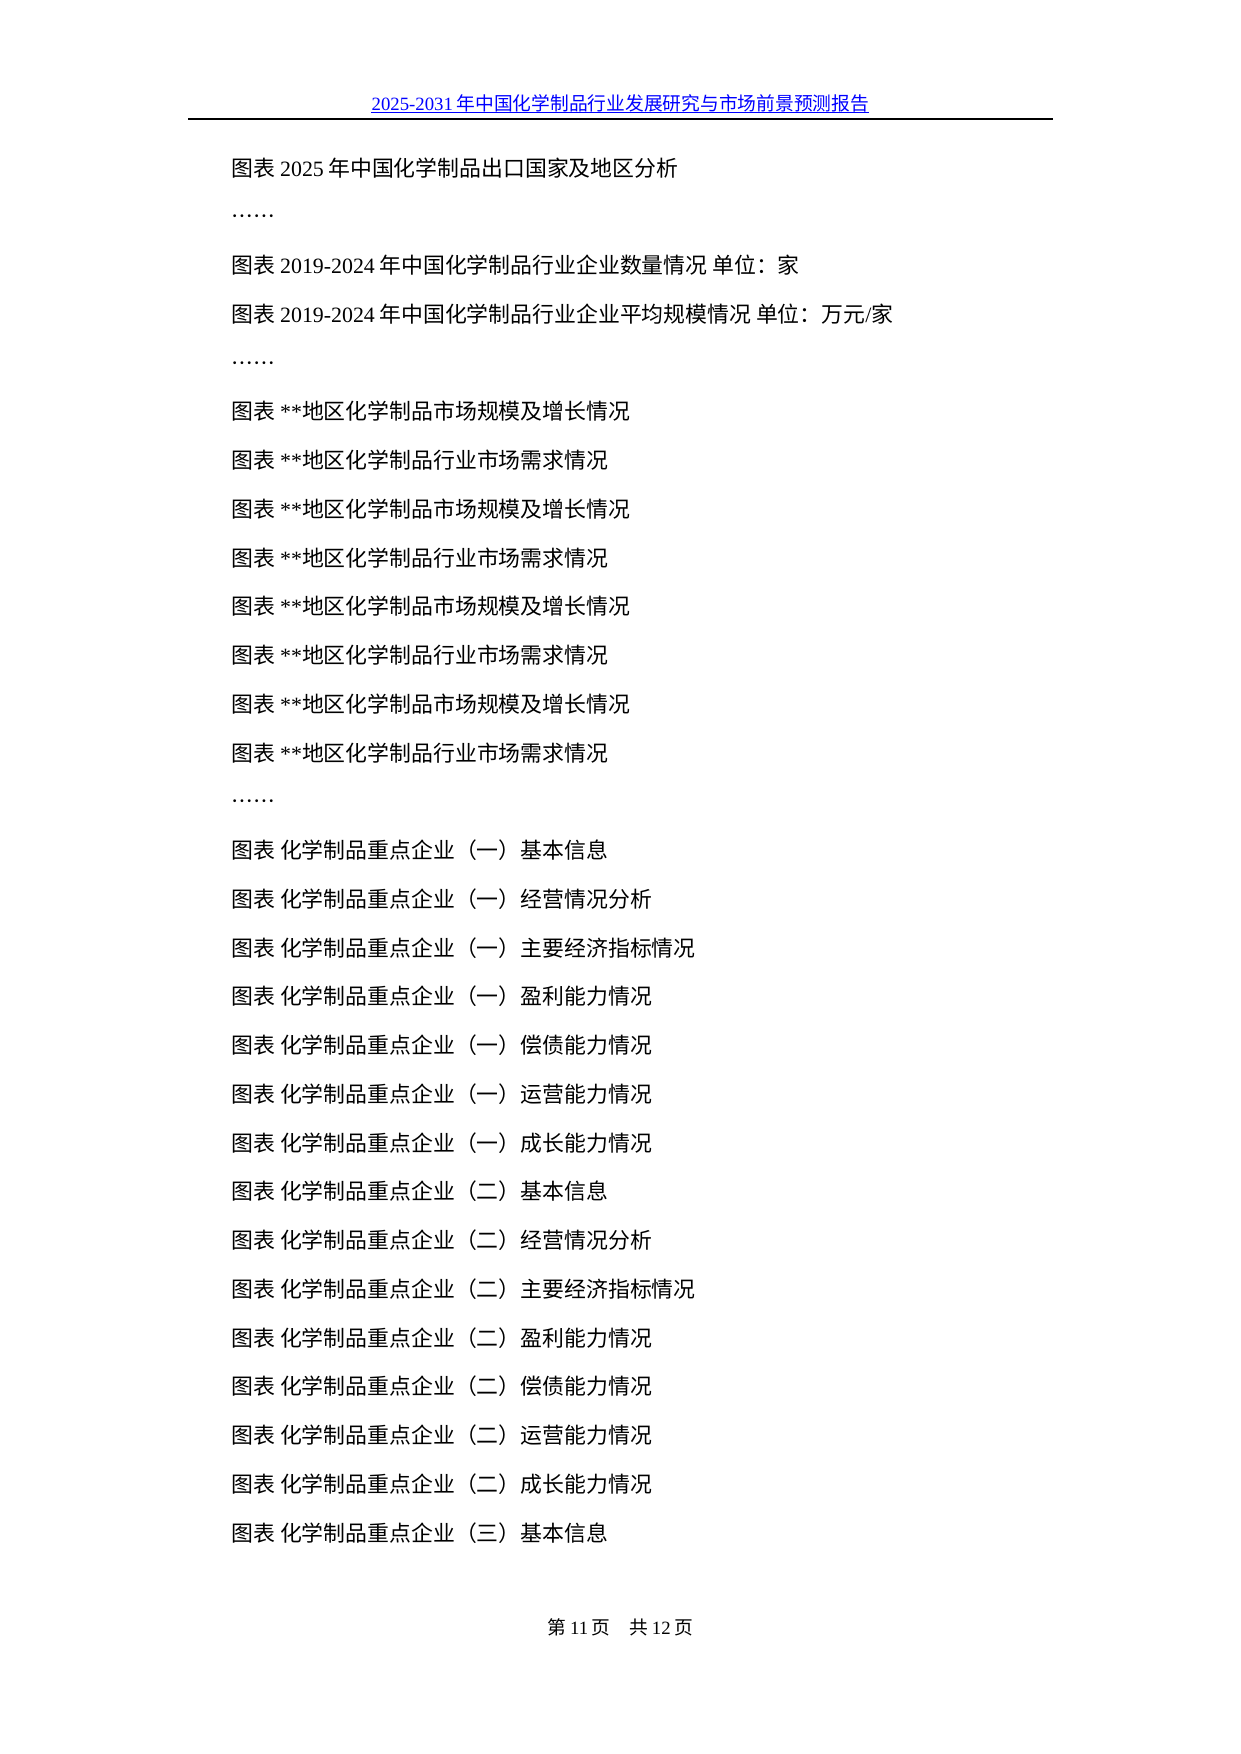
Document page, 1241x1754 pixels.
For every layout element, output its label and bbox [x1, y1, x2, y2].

text [187, 150, 1053, 1548]
